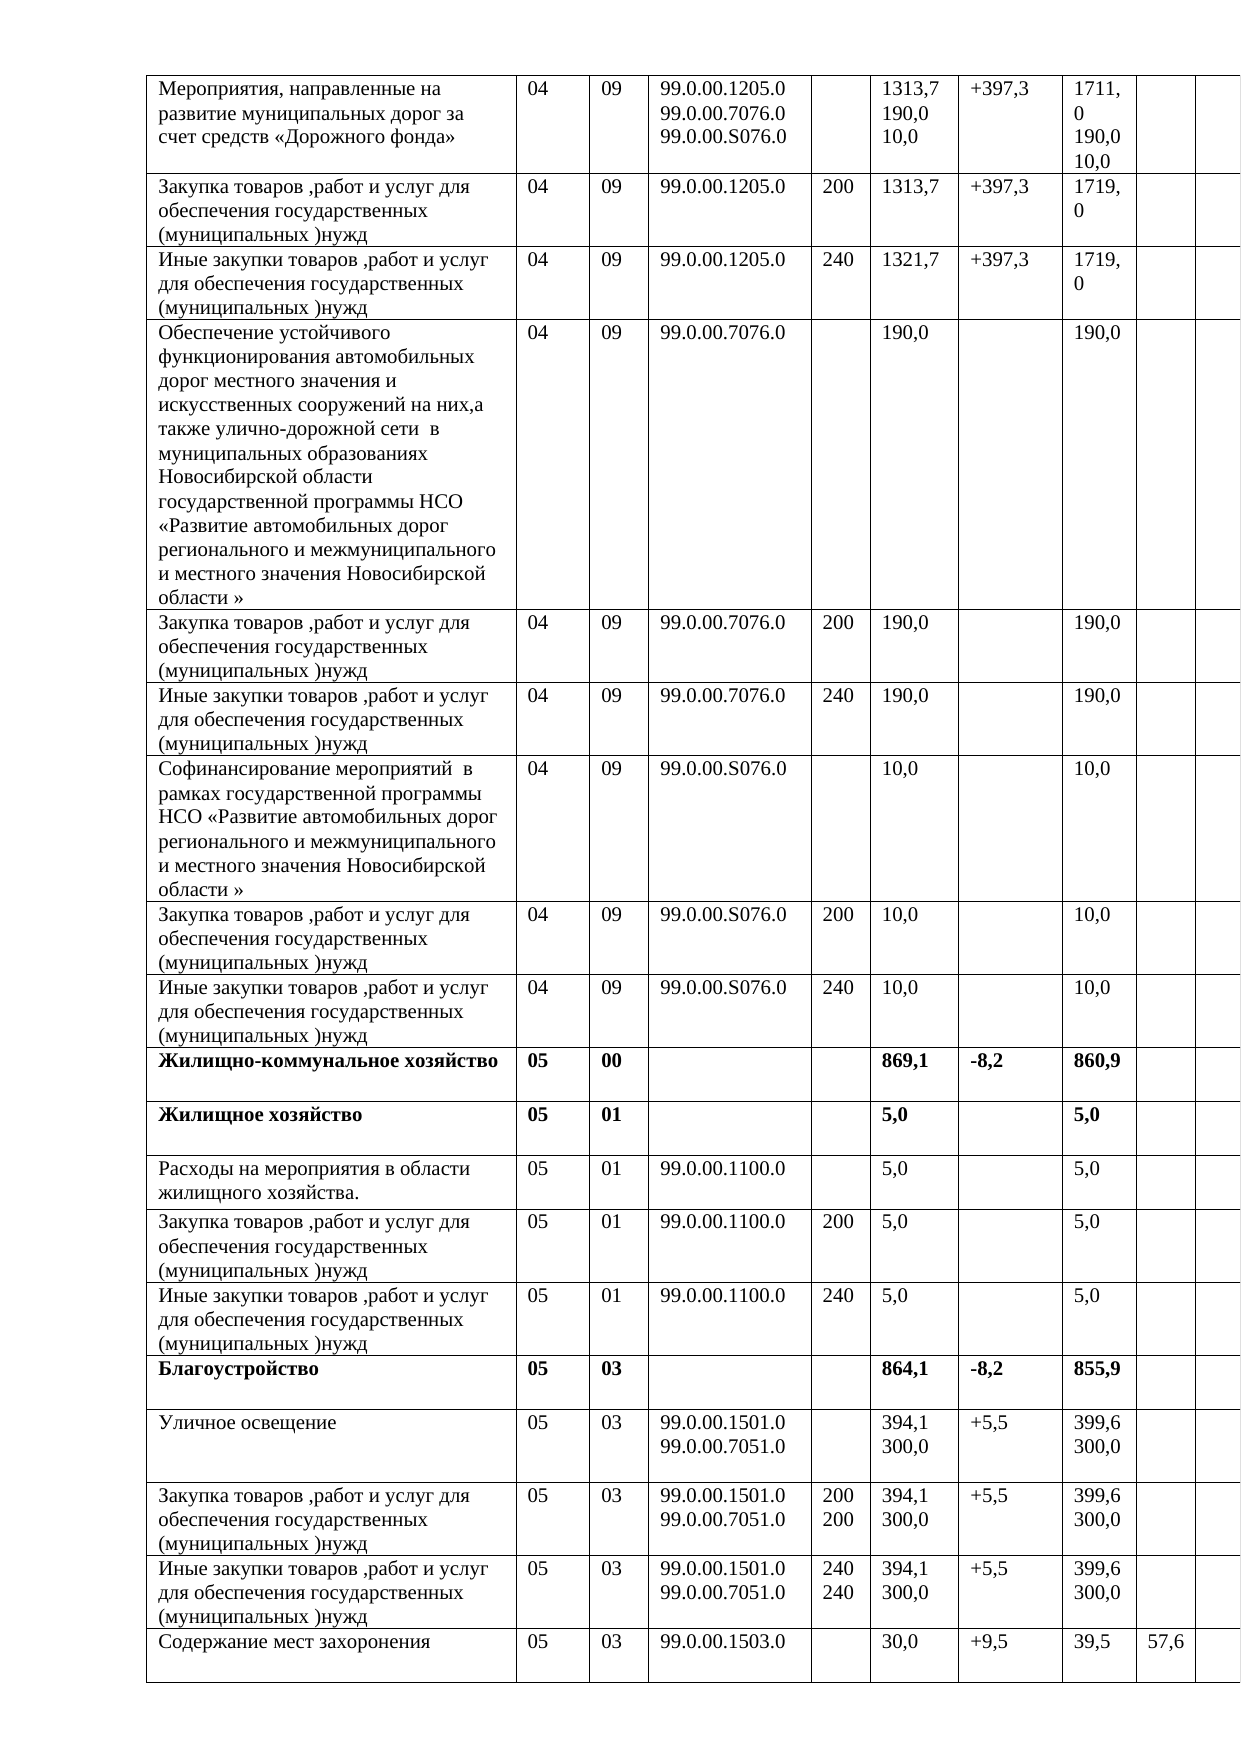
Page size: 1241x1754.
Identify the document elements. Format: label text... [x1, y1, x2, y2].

table_cell [959, 320, 1062, 609]
table_cell 05 [517, 1483, 589, 1555]
table_cell [1137, 902, 1195, 974]
table_cell 394,1 300,0 [871, 1556, 958, 1628]
table_cell 399,6 300,0 [1063, 1556, 1136, 1628]
table_cell [812, 1629, 870, 1682]
table_cell [1137, 1283, 1195, 1355]
table_cell [1137, 975, 1195, 1047]
table_cell [1196, 756, 1240, 901]
table_cell [1196, 1210, 1240, 1282]
table_cell [1137, 1156, 1195, 1208]
table_cell Закупка товаров ,работ и услуг для обеспечения государственных (муниципальных )нужд [147, 1483, 516, 1555]
table_cell 5,0 [871, 1156, 958, 1208]
table_cell 5,0 [1063, 1156, 1136, 1208]
table_cell 1313,7 190,0 10,0 [871, 76, 958, 173]
table_cell [1196, 1356, 1240, 1409]
table_cell [1137, 1210, 1195, 1282]
table_cell 5,0 [1063, 1210, 1136, 1282]
table_cell [1137, 1556, 1195, 1628]
table_cell 200 [812, 1210, 870, 1282]
table_cell [1137, 1410, 1195, 1482]
table_cell 04 [517, 756, 589, 901]
table_cell 09 [590, 610, 648, 682]
table_cell 01 [590, 1102, 648, 1155]
table_cell [1196, 320, 1240, 609]
table_cell 1321,7 [871, 247, 958, 319]
table_cell 5,0 [1063, 1283, 1136, 1355]
table_cell [812, 1102, 870, 1155]
table_cell 240 [812, 1283, 870, 1355]
table_cell 240 [812, 975, 870, 1047]
table_cell 1711,0 190,0 10,0 [1063, 76, 1136, 173]
table_cell 190,0 [871, 320, 958, 609]
table_cell [959, 683, 1062, 755]
table_cell [1196, 1102, 1240, 1155]
table_cell [1137, 1048, 1195, 1101]
table_cell 10,0 [871, 756, 958, 901]
table_cell 04 [517, 975, 589, 1047]
table_cell 04 [517, 76, 589, 173]
table_cell Иные закупки товаров ,работ и услуг для обеспечения государственных (муниципальных )нужд [147, 1283, 516, 1355]
table_cell 99.0.00.7076.0 [649, 610, 811, 682]
table_cell 240 240 [812, 1556, 870, 1628]
table_cell [1137, 610, 1195, 682]
table_cell [1196, 174, 1240, 246]
table_cell Благоустройство [147, 1356, 516, 1409]
table_cell 399,6 300,0 [1063, 1483, 1136, 1555]
table_cell 04 [517, 610, 589, 682]
table_cell 09 [590, 174, 648, 246]
table_cell 99.0.00.1100.0 [649, 1156, 811, 1208]
table_cell Жилищно-коммунальное хозяйство [147, 1048, 516, 1101]
table_cell 190,0 [871, 683, 958, 755]
table_cell 30,0 [871, 1629, 958, 1682]
table_cell 09 [590, 902, 648, 974]
table_cell [649, 1356, 811, 1409]
table_cell 09 [590, 247, 648, 319]
table_cell 57,6 [1137, 1629, 1195, 1682]
table_cell 09 [590, 76, 648, 173]
table_cell [1196, 902, 1240, 974]
table_cell Иные закупки товаров ,работ и услуг для обеспечения государственных (муниципальных )нужд [147, 975, 516, 1047]
table_cell [649, 1048, 811, 1101]
table_cell [812, 320, 870, 609]
table_cell 394,1 300,0 [871, 1483, 958, 1555]
table_cell 190,0 [871, 610, 958, 682]
table_cell 200 [812, 610, 870, 682]
table_cell 99.0.00.1205.0 [649, 247, 811, 319]
table_cell 5,0 [871, 1283, 958, 1355]
table_cell Иные закупки товаров ,работ и услуг для обеспечения государственных (муниципальных )нужд [147, 683, 516, 755]
table_cell 99.0.00.S076.0 [649, 756, 811, 901]
table_cell 01 [590, 1283, 648, 1355]
table_cell 5,0 [1063, 1102, 1136, 1155]
table_cell 04 [517, 683, 589, 755]
table_cell Жилищное хозяйство [147, 1102, 516, 1155]
table_cell [959, 975, 1062, 1047]
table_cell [147, 1556, 516, 1628]
table_cell 99.0.00.1205.0 99.0.00.7076.0 99.0.00.S076.0 [649, 76, 811, 173]
table_cell 200 [812, 174, 870, 246]
table_cell +397,3 [959, 76, 1062, 173]
table_cell 04 [517, 320, 589, 609]
table_cell +397,3 [959, 174, 1062, 246]
table_cell [959, 902, 1062, 974]
table_cell [1196, 1483, 1240, 1555]
table_cell 00 [590, 1048, 648, 1101]
table_cell [1137, 1483, 1195, 1555]
table_cell [959, 610, 1062, 682]
table_cell Иные закупки товаров ,работ и услуг для обеспечения государственных (муниципальных )нужд [147, 247, 516, 319]
table_cell [1137, 1102, 1195, 1155]
table_cell 05 [517, 1156, 589, 1208]
table_cell [1196, 247, 1240, 319]
table_cell 01 [590, 1210, 648, 1282]
table_cell Закупка товаров ,работ и услуг для обеспечения государственных (муниципальных )нужд [147, 902, 516, 974]
table_cell +5,5 [959, 1410, 1062, 1482]
table_cell 190,0 [1063, 683, 1136, 755]
table_cell [1196, 76, 1240, 173]
table_cell 03 [590, 1629, 648, 1682]
table_cell 399,6 300,0 [1063, 1410, 1136, 1482]
table_cell 05 [517, 1556, 589, 1628]
table_cell 200 200 [812, 1483, 870, 1555]
table_cell Мероприятия, направленные на развитие муниципальных дорог за счет средств «Дорожного фонда» [147, 76, 516, 173]
table_cell 5,0 [871, 1102, 958, 1155]
table_cell 855,9 [1063, 1356, 1136, 1409]
table_cell 99.0.00.1100.0 [649, 1210, 811, 1282]
table_cell 05 [517, 1283, 589, 1355]
table_cell 05 [517, 1410, 589, 1482]
table_cell [1137, 683, 1195, 755]
table_cell 05 [517, 1629, 589, 1682]
table_cell Обеспечение устойчивого функционирования автомобильных дорог местного значения и искусственных сооружений на них,а также улично-дорожной сети в муниципальных образованиях Новосибирской области государственной программы НСО «Развитие автомобильных дорог регионального и межмуниципального и местного значения Новосибирской области » [147, 320, 516, 609]
table_cell 39,5 [1063, 1629, 1136, 1682]
table_cell [812, 76, 870, 173]
table_cell Закупка товаров ,работ и услуг для обеспечения государственных (муниципальных )нужд [147, 610, 516, 682]
table_cell 01 [590, 1156, 648, 1208]
table_cell 99.0.00.S076.0 [649, 902, 811, 974]
table_cell [1196, 1283, 1240, 1355]
table_cell +5,5 [959, 1556, 1062, 1628]
table_cell 04 [517, 902, 589, 974]
table_cell 10,0 [871, 975, 958, 1047]
table_cell 03 [590, 1356, 648, 1409]
table_cell [812, 1048, 870, 1101]
table_cell 5,0 [871, 1210, 958, 1282]
table_cell Закупка товаров ,работ и услуг для обеспечения государственных (муниципальных )нужд [147, 1210, 516, 1282]
table_cell 869,1 [871, 1048, 958, 1101]
table_cell 190,0 [1063, 320, 1136, 609]
table_cell 09 [590, 975, 648, 1047]
table_cell [1137, 76, 1195, 173]
table_cell [1137, 320, 1195, 609]
table_cell 05 [517, 1102, 589, 1155]
table_cell Содержание мест захоронения [147, 1629, 516, 1682]
table_cell [812, 1410, 870, 1482]
table_cell 99.0.00.1501.0 99.0.00.7051.0 [649, 1483, 811, 1555]
table_cell 240 [812, 683, 870, 755]
table_cell [812, 1156, 870, 1208]
table_cell +5,5 [959, 1483, 1062, 1555]
table_cell [812, 1356, 870, 1409]
table_cell 05 [517, 1356, 589, 1409]
table_cell Закупка товаров ,работ и услуг для обеспечения государственных (муниципальных )нужд [147, 174, 516, 246]
table_cell 1719,0 [1063, 247, 1136, 319]
table_cell [959, 1102, 1062, 1155]
table_cell +397,3 [959, 247, 1062, 319]
table_cell 04 [517, 174, 589, 246]
table_cell 04 [517, 247, 589, 319]
table_cell Уличное освещение [147, 1410, 516, 1482]
table_cell [959, 1156, 1062, 1208]
table_cell [959, 1283, 1062, 1355]
table_cell 240 [812, 247, 870, 319]
table_cell [1137, 247, 1195, 319]
table_cell 1719,0 [1063, 174, 1136, 246]
table_cell 05 [517, 1048, 589, 1101]
table_cell 09 [590, 756, 648, 901]
table_cell [959, 756, 1062, 901]
table_cell 864,1 [871, 1356, 958, 1409]
table_cell 99.0.00.1501.0 99.0.00.7051.0 [649, 1556, 811, 1628]
table_cell 860,9 [1063, 1048, 1136, 1101]
table_cell 99.0.00.7076.0 [649, 683, 811, 755]
table_cell 99.0.00.1205.0 [649, 174, 811, 246]
table_cell 10,0 [871, 902, 958, 974]
table_cell 99.0.00.1503.0 [649, 1629, 811, 1682]
table_cell [1196, 1048, 1240, 1101]
table_cell [1137, 174, 1195, 246]
table_cell 200 [812, 902, 870, 974]
table_cell 03 [590, 1410, 648, 1482]
table_cell [959, 1210, 1062, 1282]
table_cell 99.0.00.1100.0 [649, 1283, 811, 1355]
table_cell 09 [590, 320, 648, 609]
table_cell 10,0 [1063, 975, 1136, 1047]
table_cell [812, 756, 870, 901]
table_cell [649, 1102, 811, 1155]
table_cell Расходы на мероприятия в области жилищного хозяйства. [147, 1156, 516, 1208]
table_cell 190,0 [1063, 610, 1136, 682]
table_cell 1313,7 [871, 174, 958, 246]
table_cell 394,1 300,0 [871, 1410, 958, 1482]
table_cell [1196, 610, 1240, 682]
table_cell [1196, 1410, 1240, 1482]
table_cell [1137, 1356, 1195, 1409]
table_cell [1196, 1629, 1240, 1682]
table_cell 09 [590, 683, 648, 755]
table_cell 03 [590, 1556, 648, 1628]
table_cell 05 [517, 1210, 589, 1282]
table_cell 03 [590, 1483, 648, 1555]
table_cell -8,2 [959, 1356, 1062, 1409]
table_cell 99.0.00.S076.0 [649, 975, 811, 1047]
table_cell [1196, 683, 1240, 755]
table_cell Софинансирование мероприятий в рамках государственной программы НСО «Развитие автомобильных дорог регионального и межмуниципального и местного значения Новосибирской области » [147, 756, 516, 901]
table_cell 10,0 [1063, 902, 1136, 974]
table_cell [1137, 756, 1195, 901]
table_cell +9,5 [959, 1629, 1062, 1682]
table_cell [1196, 1156, 1240, 1208]
table_cell -8,2 [959, 1048, 1062, 1101]
table_cell 99.0.00.1501.0 99.0.00.7051.0 [649, 1410, 811, 1482]
table_cell 10,0 [1063, 756, 1136, 901]
table_cell [1196, 975, 1240, 1047]
table_cell [1196, 1556, 1240, 1628]
table_cell 99.0.00.7076.0 [649, 320, 811, 609]
